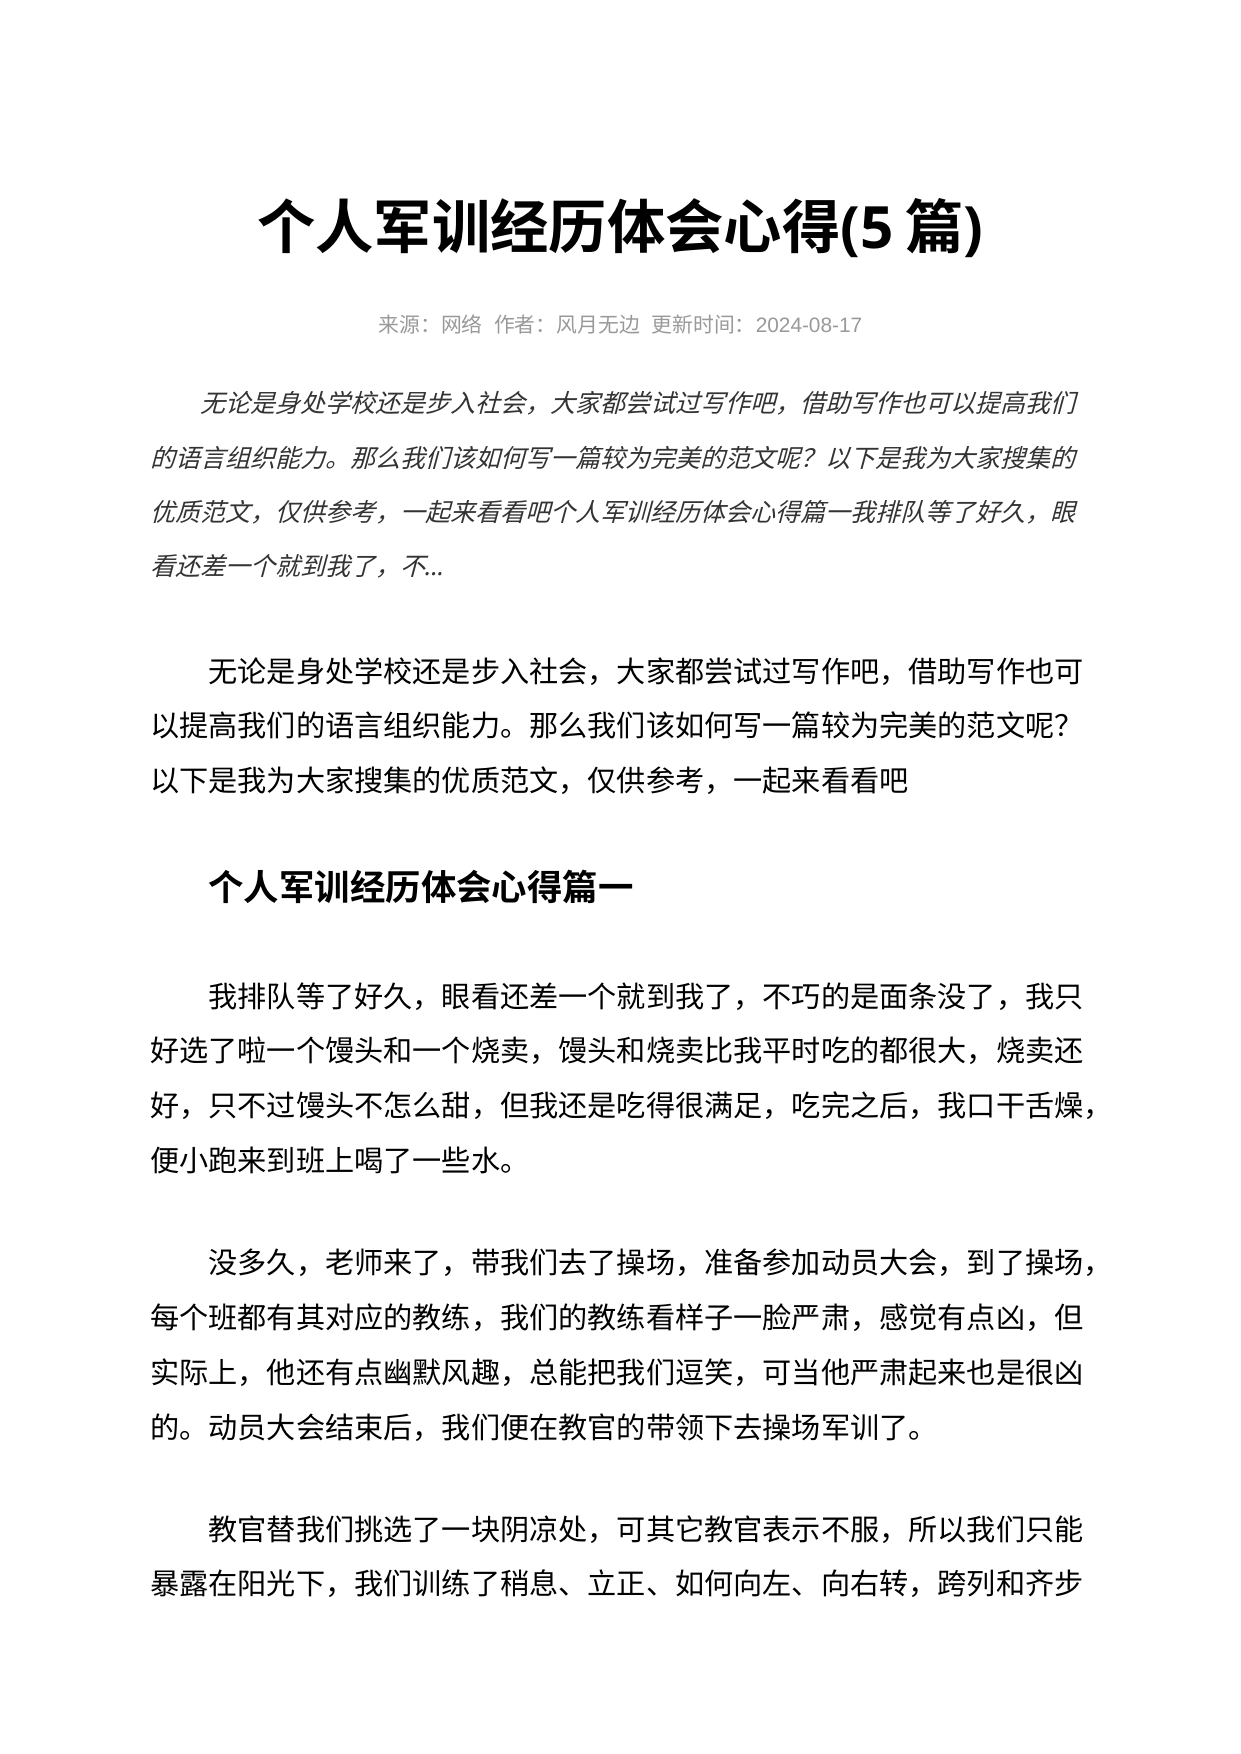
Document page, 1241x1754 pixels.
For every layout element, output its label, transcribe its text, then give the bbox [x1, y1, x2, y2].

text 无论是身处学校还是步入社会，大家都尝试过写作吧，借助写作也可以提高我们的语言组织能力。那么我们该如何写一篇较为完美的范文呢？以下是我为大家搜集的优质范文，仅供参考，一起来看看吧 [150, 648, 1090, 800]
subtitle 个人军训经历体会心得(5篇) [150, 181, 1090, 266]
text 来源：网络 作者：风月无边 更新时间：2024-08-17 [150, 313, 1090, 337]
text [150, 1506, 1090, 1603]
text 无论是身处学校还是步入社会，大家都尝试过写作吧，借助写作也可以提高我们的语言组织能力。那么我们该如何写一篇较为完美的范文呢？以下是我为大家搜集的优质范文，仅供参考，一起来看看吧个人军训经历体会心得篇一我排队等了好久，眼看还差一个就到我了，不... [150, 384, 1090, 583]
text 没多久，老师来了，带我们去了操场，准备参加动员大会，到了操场，每个班都有其对应的教练，我们的教练看样子一脸严肃，感觉有点凶，但实际上，他还有点幽默风趣，总能把我们逗笑，可当他严肃起来也是很凶的。动员大会结束后，我们便在教官的带领下去操场军训了。 [150, 1239, 1090, 1447]
text 我排队等了好久，眼看还差一个就到我了，不巧的是面条没了，我只好选了啦一个馒头和一个烧卖，馒头和烧卖比我平时吃的都很大，烧卖还好，只不过馒头不怎么甜，但我还是吃得很满足，吃完之后，我口干舌燥，便小跑来到班上喝了一些水。 [150, 973, 1090, 1180]
text 个人军训经历体会心得篇一 [150, 860, 1090, 911]
